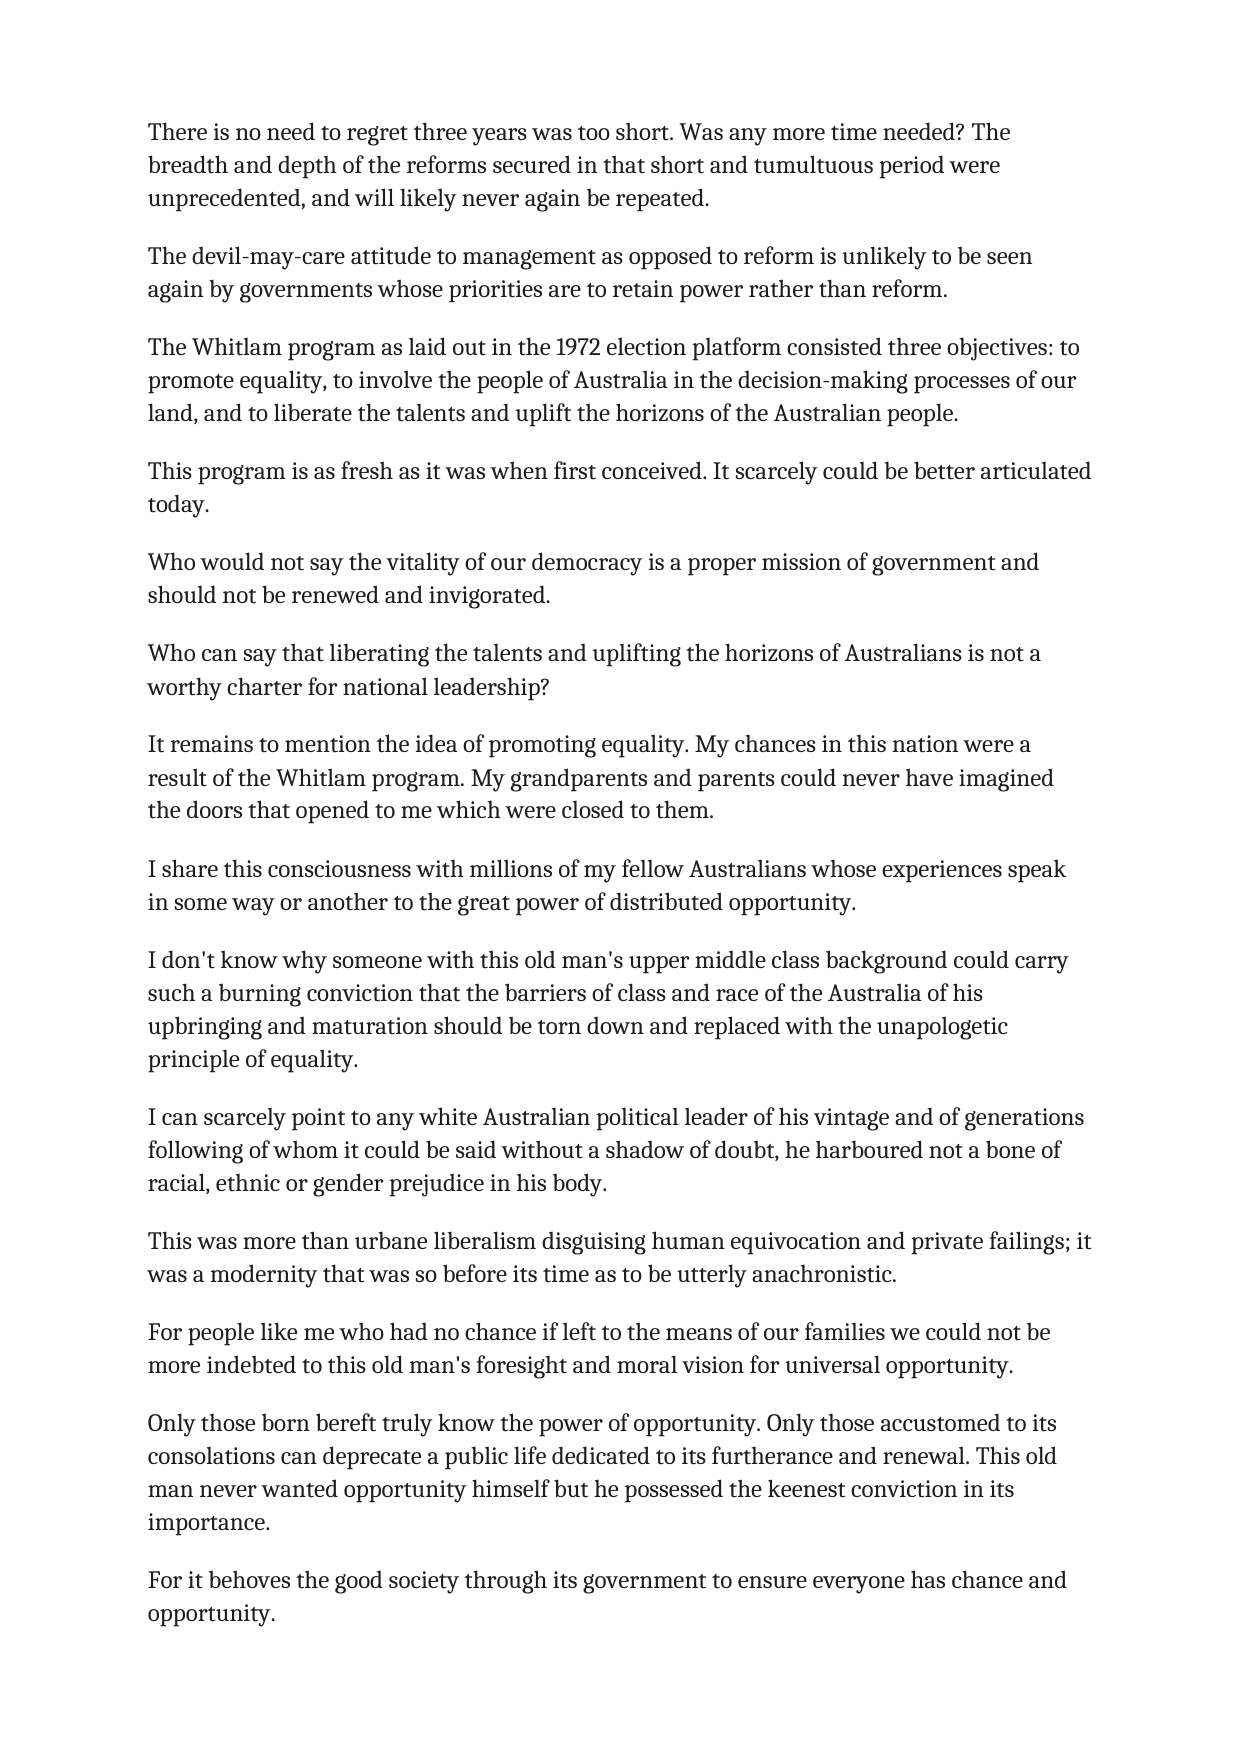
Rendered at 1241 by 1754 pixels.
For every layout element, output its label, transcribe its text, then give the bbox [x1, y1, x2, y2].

text For it behoves the good society through its government to ensure everyone has chance and opportunity. [148, 1566, 1092, 1628]
text The Whitlam program as laid out in the 1972 election platform consisted three objectives: to promote equality, to involve the people of Australia in the decision-making processes of our land, and to liberate the talents and uplift the horizons of the Australian people. [148, 333, 1092, 428]
text For people like me who had no chance if left to the means of our families we could not be more indebted to this old man's foresight and moral vision for universal opportunity. [148, 1318, 1092, 1379]
text There is no need to regret three years was too short. Was any more time needed? The breadth and depth of the reforms secured in that short and tumultuous period were unprecedented, and will likely never again be repeated. [148, 118, 1092, 213]
text Who can say that liberating the talents and uplifting the horizons of Australians is not a worthy charter for national leadership? [148, 639, 1092, 701]
text I share this consciousness with millions of my fellow Australians whose experiences speak in some way or another to the great power of distributed opportunity. [148, 854, 1092, 916]
text I don't know why someone with this old man's upper middle class background could carry such a burning conviction that the barriers of class and race of the Australia of his upbringing and maturation should be torn down and replaced with the unapologetic principle of equality. [148, 946, 1092, 1073]
text Only those born bereft truly know the power of opportunity. Only those accustomed to its consolations can deprecate a public life dedicated to its furtherance and renewal. This old man never wanted opportunity himself but he possessed the keenest conviction in its importance. [148, 1409, 1092, 1537]
text This was more than urbane liberalism disguising human equivocation and private failings; it was a modernity that was so before its time as to be utterly anachronistic. [148, 1227, 1092, 1288]
text The devil-may-care attitude to management as opposed to reform is unlikely to be seen again by governments whose priorities are to retain power rather than reform. [148, 242, 1092, 304]
text This program is as fresh as it was when first conceived. It scarcely could be better articulated today. [148, 457, 1092, 519]
text It remains to mention the idea of promoting equality. My chances in this nation were a result of the Whitlam program. My grandparents and parents could never have imagined the doors that opened to me which were closed to them. [148, 730, 1092, 825]
text I can scarcely point to any white Australian political leader of his vintage and of generations following of whom it could be said without a shadow of doubt, he harboured not a bone of racial, ethnic or gender prejudice in his body. [148, 1103, 1092, 1197]
text Who would not say the vitality of our democracy is a proper mission of government and should not be renewed and invigorated. [148, 548, 1092, 610]
